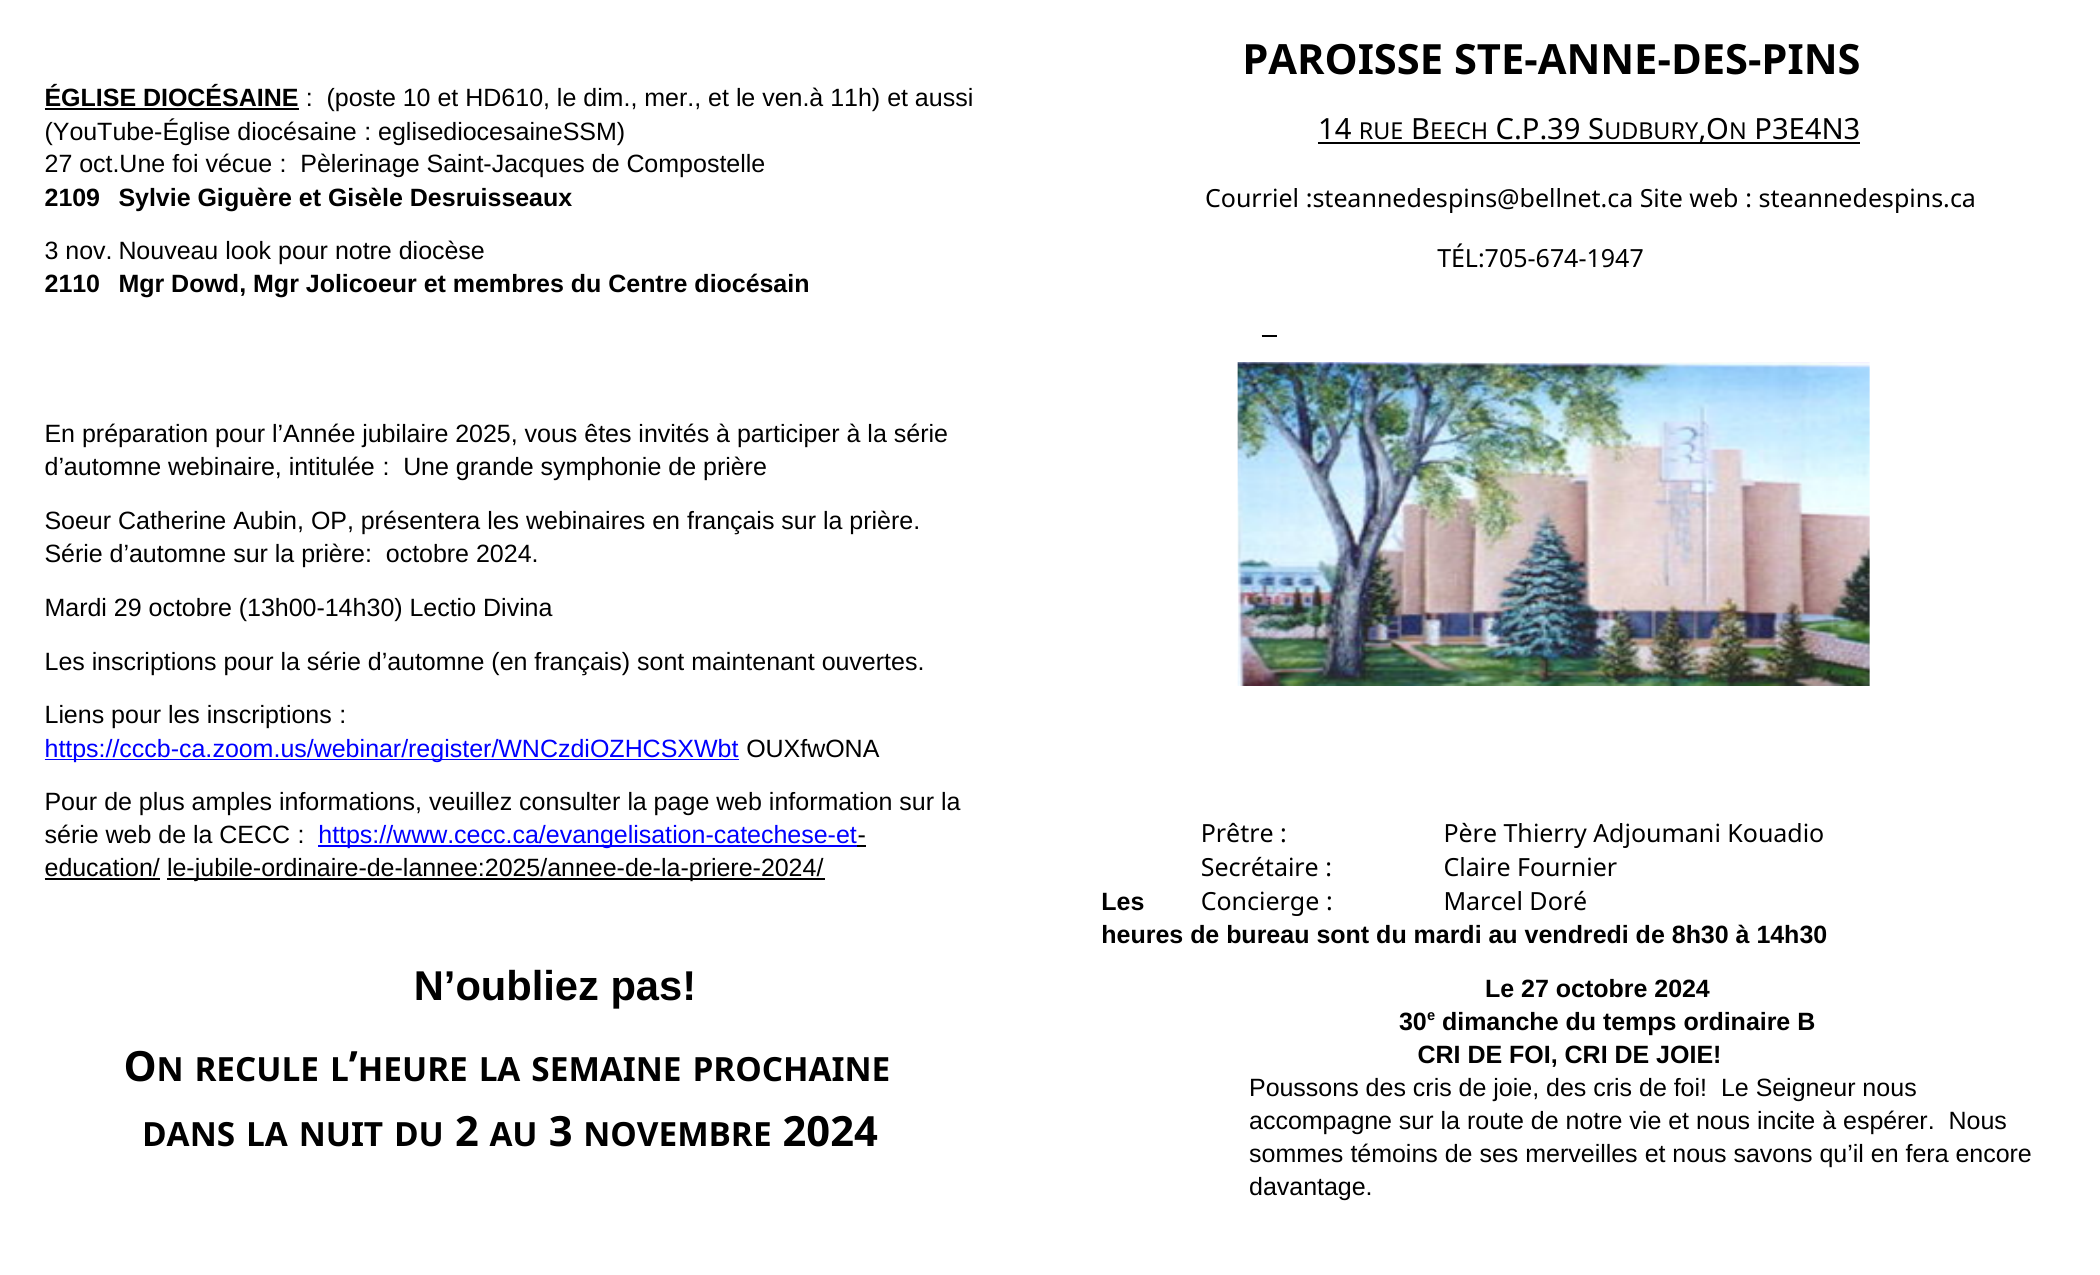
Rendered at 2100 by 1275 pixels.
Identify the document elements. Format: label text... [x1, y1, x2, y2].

table_header Père Thierry Adjoumani Kouadio Claire Fournier Marcel Doré [1426, 816, 2031, 918]
text N’oubliez pas! [340, 961, 981, 1009]
text Pour de plus amples informations, veuillez consulter la page web information sur la série web de la CECC : https://www.cecc.ca/evangelisation-catechese-et-education/ le-jubile-ordinaire-de-lannee:2025/annee-de-la-priere-2024/ [44, 787, 981, 882]
table_header Prêtre : Secrétaire : Concierge : [1189, 816, 1426, 918]
picture [1237, 362, 1870, 686]
text PAROISSE STE-ANNE-DES-PINS 14 rue Beech C.P.39 Sudbury,On P3E4N3 [1101, 29, 2038, 152]
text Mardi 29 octobre (13h00-14h30) Lectio Divina [44, 593, 981, 622]
text En préparation pour l’Année jubilaire 2025, vous êtes invités à participer à la série d’automne webinaire, intitulée : Une grande symphonie de prière [44, 419, 981, 481]
text Courriel :steannedespins@bellnet.ca Site web : steannedespins.ca [1101, 181, 2038, 215]
text On recule l’heure la semaine prochaine dans la nuit du 2 au 3 novembre 2024 [44, 1037, 981, 1159]
text Les heures de bureau sont du mardi au vendredi de 8h30 à 14h30 [1101, 883, 2038, 949]
text Les inscriptions pour la série d’automne (en français) sont maintenant ouvertes. [44, 647, 981, 675]
text 3 nov. Nouveau look pour notre diocèse 2110 Mgr Dowd, Mgr Jolicoeur et membres du Centre diocésain [44, 236, 981, 339]
text Soeur Catherine Aubin, OP, présentera les webinaires en français sur la prière. Série d’automne sur la prière: octobre 2024. [44, 506, 981, 568]
text Le 27 octobre 2024 30e dimanche du temps ordinaire B CRI DE FOI, CRI DE JOIE! Poussons des cris de joie, des cris de foi! Le Seigneur nous accompagne sur la route de notre vie et nous incite à espérer. Nous sommes témoins de ses merveilles et nous savons qu’il en fera encore davantage. [1249, 974, 2038, 1201]
text TÉL:705-674-1947 [1101, 241, 2038, 275]
text Liens pour les inscriptions : https://cccb-ca.zoom.us/webinar/register/WNCzdiOZHCSXWbt OUXfwONA [44, 701, 981, 762]
text ÉGLISE DIOCÉSAINE : (poste 10 et HD610, le dim., mer., et le ven.à 11h) et aussi (YouTube-Église diocésaine : eglisediocesaineSSM) 27 oct.Une foi vécue : Pèlerinage Saint-Jacques de Compostelle 2109 Sylvie Giguère et Gisèle Desruisseaux [44, 83, 981, 211]
